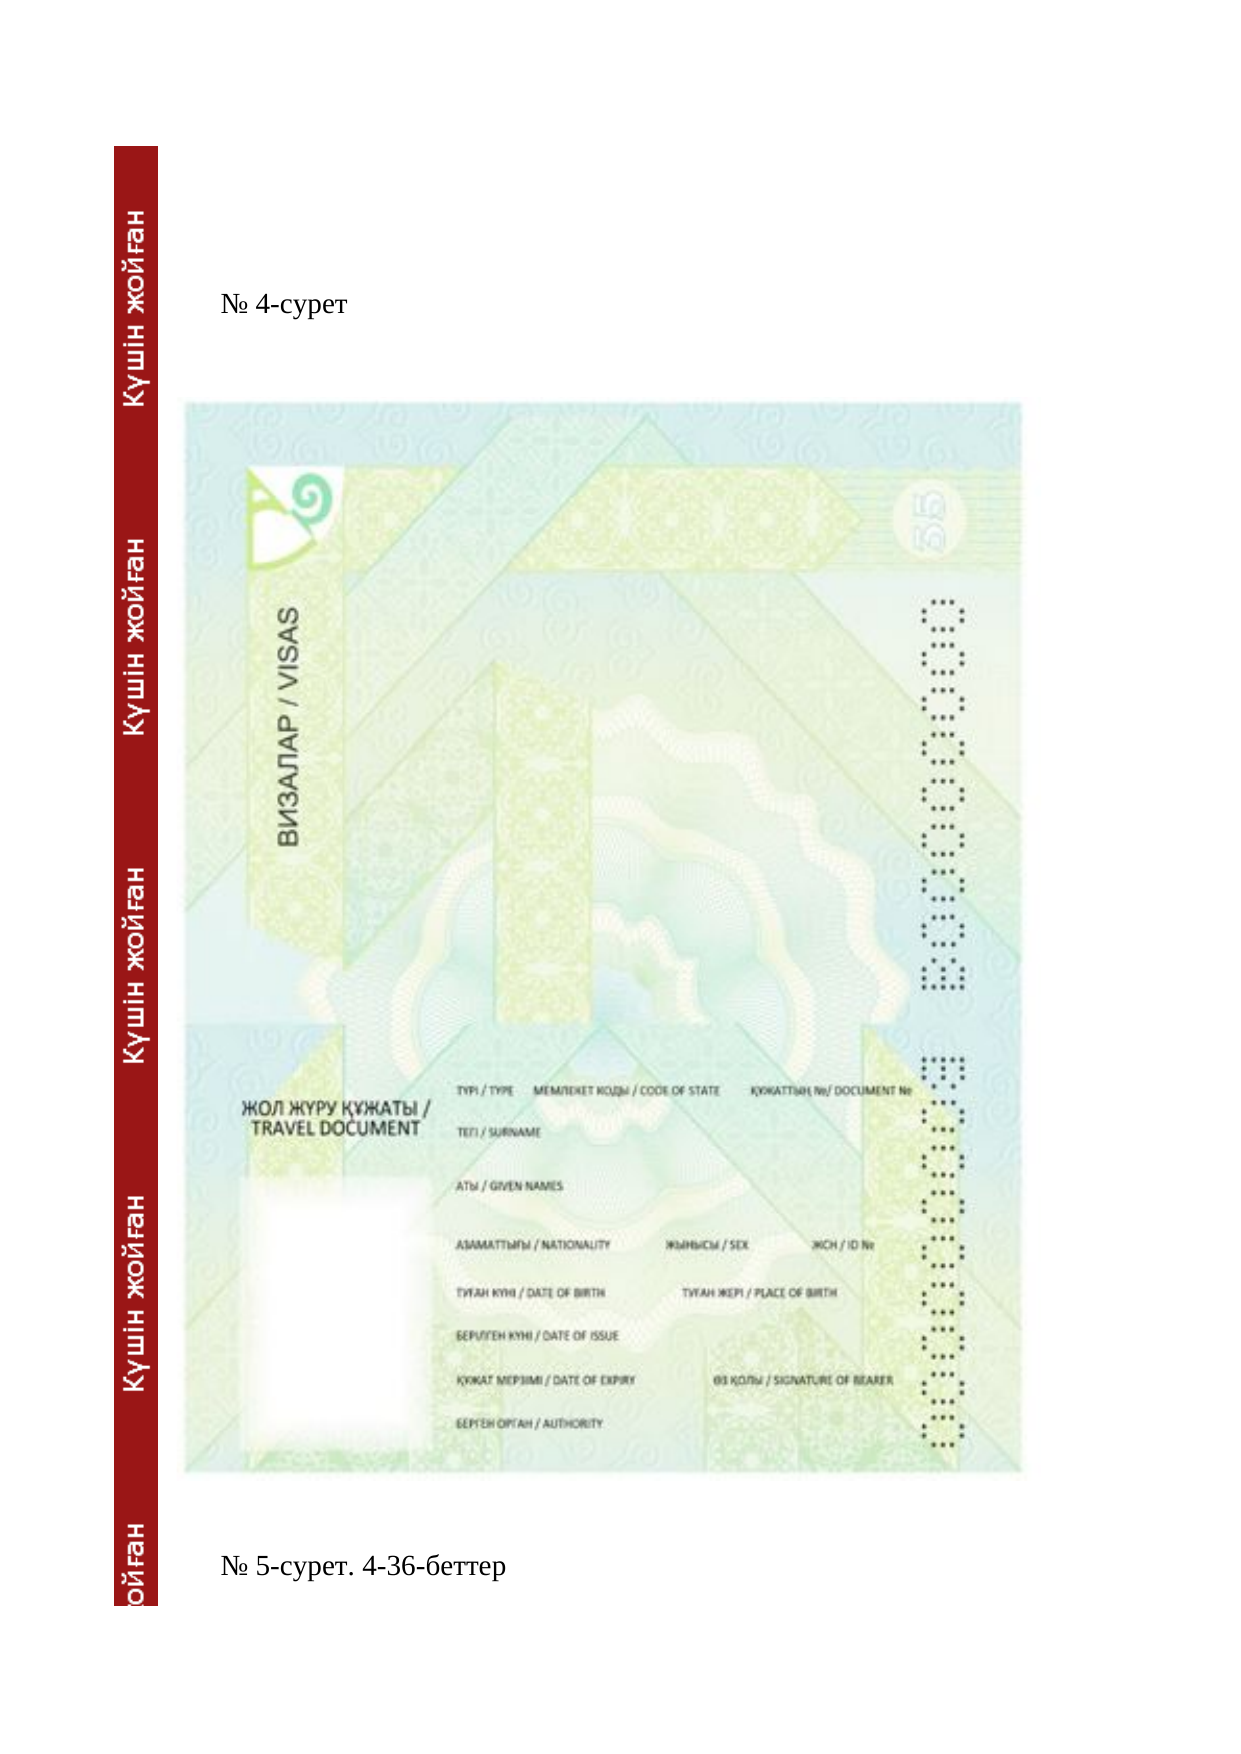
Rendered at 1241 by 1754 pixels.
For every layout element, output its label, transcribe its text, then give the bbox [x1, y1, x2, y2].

picture [114, 319, 158, 1548]
picture [176, 397, 1042, 1481]
text № 4-сурет [112, 286, 1128, 319]
text № 5-сурет. 4-36-беттер [112, 1548, 1128, 1582]
picture [114, 146, 158, 286]
picture [114, 1582, 158, 1606]
